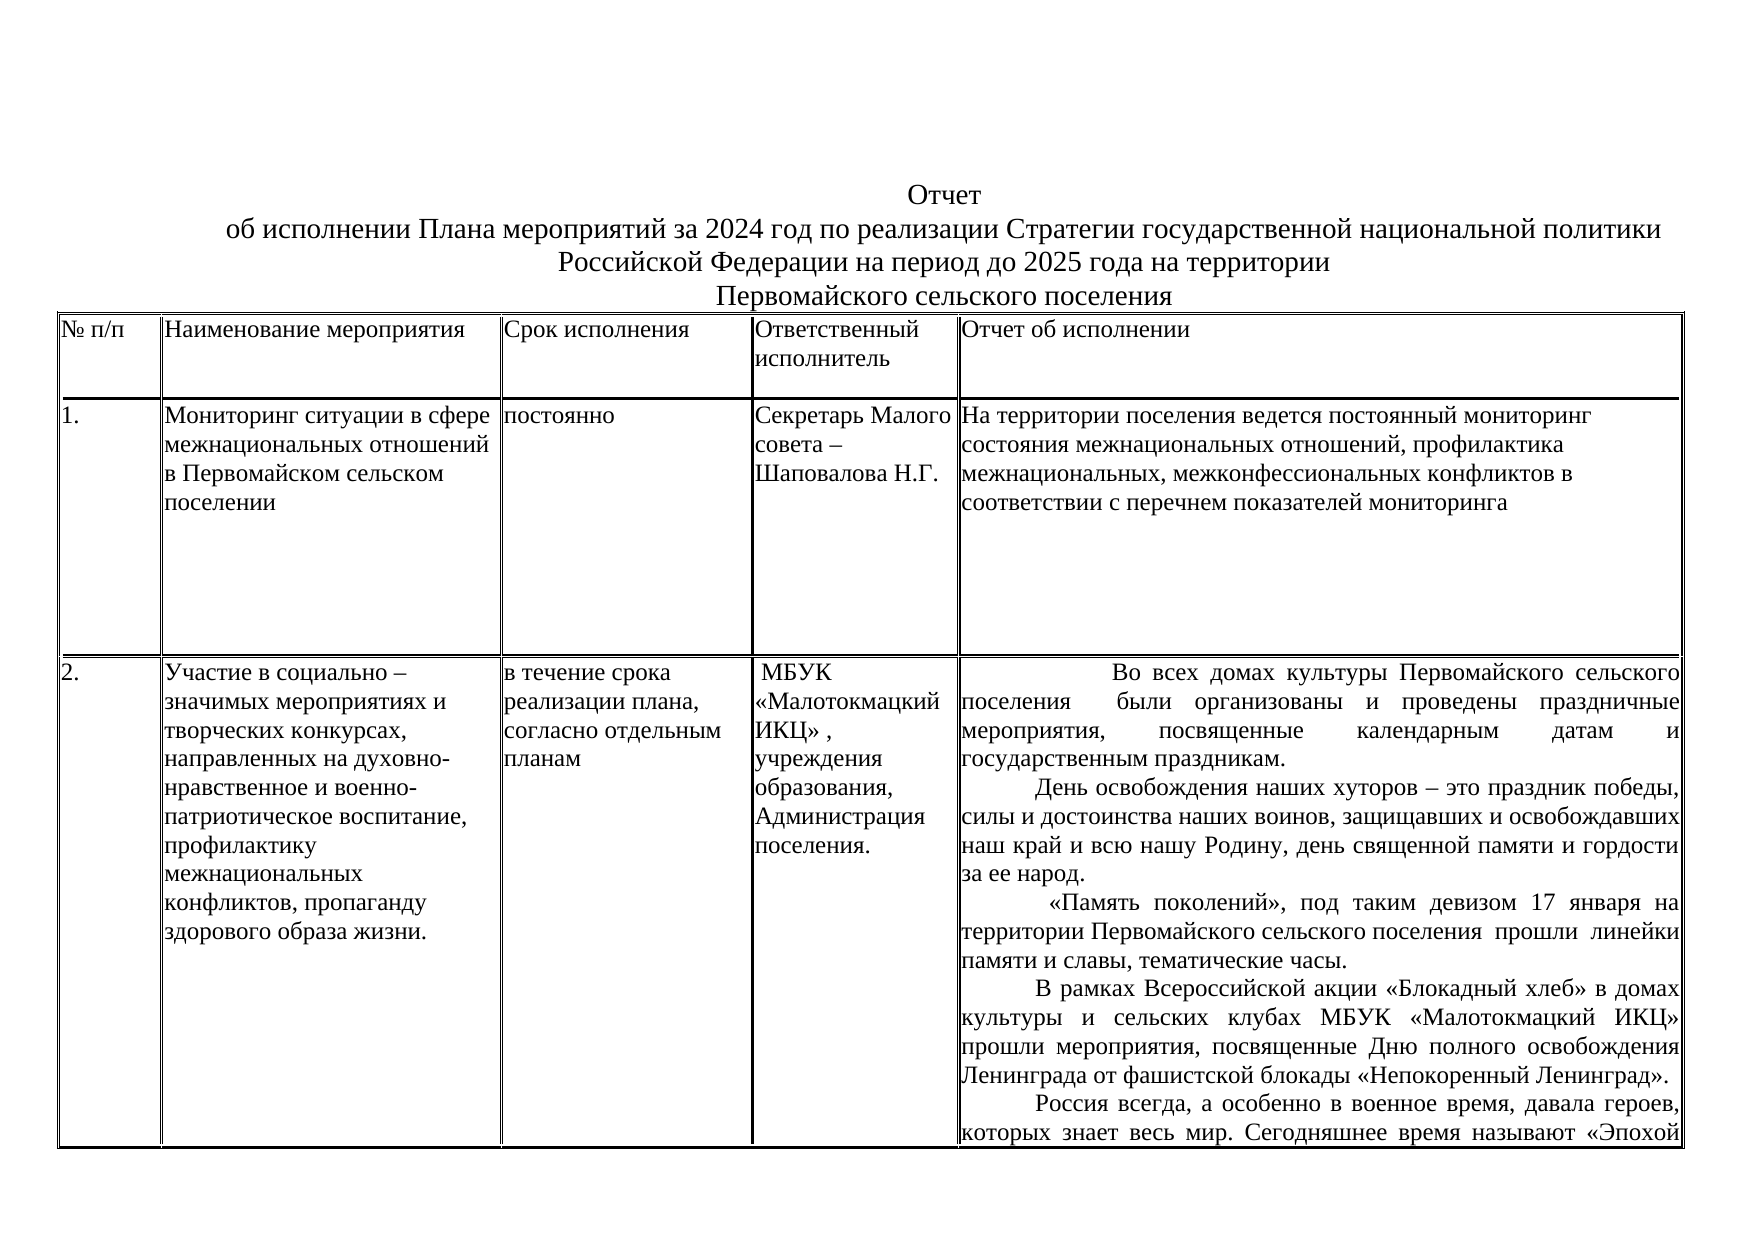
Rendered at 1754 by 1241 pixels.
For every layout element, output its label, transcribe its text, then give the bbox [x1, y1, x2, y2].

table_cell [162, 658, 501, 1146]
table_cell 1. [60, 397, 160, 654]
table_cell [501, 658, 752, 1146]
table_cell 2. [60, 654, 162, 1146]
table_header Ответственный исполнитель [752, 313, 959, 397]
text Первомайского сельского поселения [193, 278, 1695, 311]
table_cell На территории поселения ведется постоянный мониторинг состояния межнациональных отношений, профилактика межнациональных, межконфессиональных конфликтов в соответствии с перечнем показателей мониторинга [961, 397, 1681, 654]
table_header Отчет об исполнении [959, 315, 1681, 397]
table_cell Мониторинг ситуации в сфере межнациональных отношений в Первомайском сельском поселении [163, 400, 500, 654]
table_header Наименование мероприятия [162, 315, 501, 397]
text Отчет [193, 177, 1695, 211]
text об исполнении Плана мероприятий за 2024 год по реализации Стратегии государственной национальной политики Российской Федерации на период до 2025 года на территории [193, 211, 1695, 278]
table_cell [752, 654, 959, 1146]
table_cell Секретарь Малого совета – Шаповалова Н.Г. [754, 400, 957, 654]
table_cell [961, 654, 1682, 1146]
table_header Срок исполнения [501, 315, 752, 397]
table_cell постоянно [503, 400, 751, 654]
table_header № п/п [60, 315, 162, 397]
